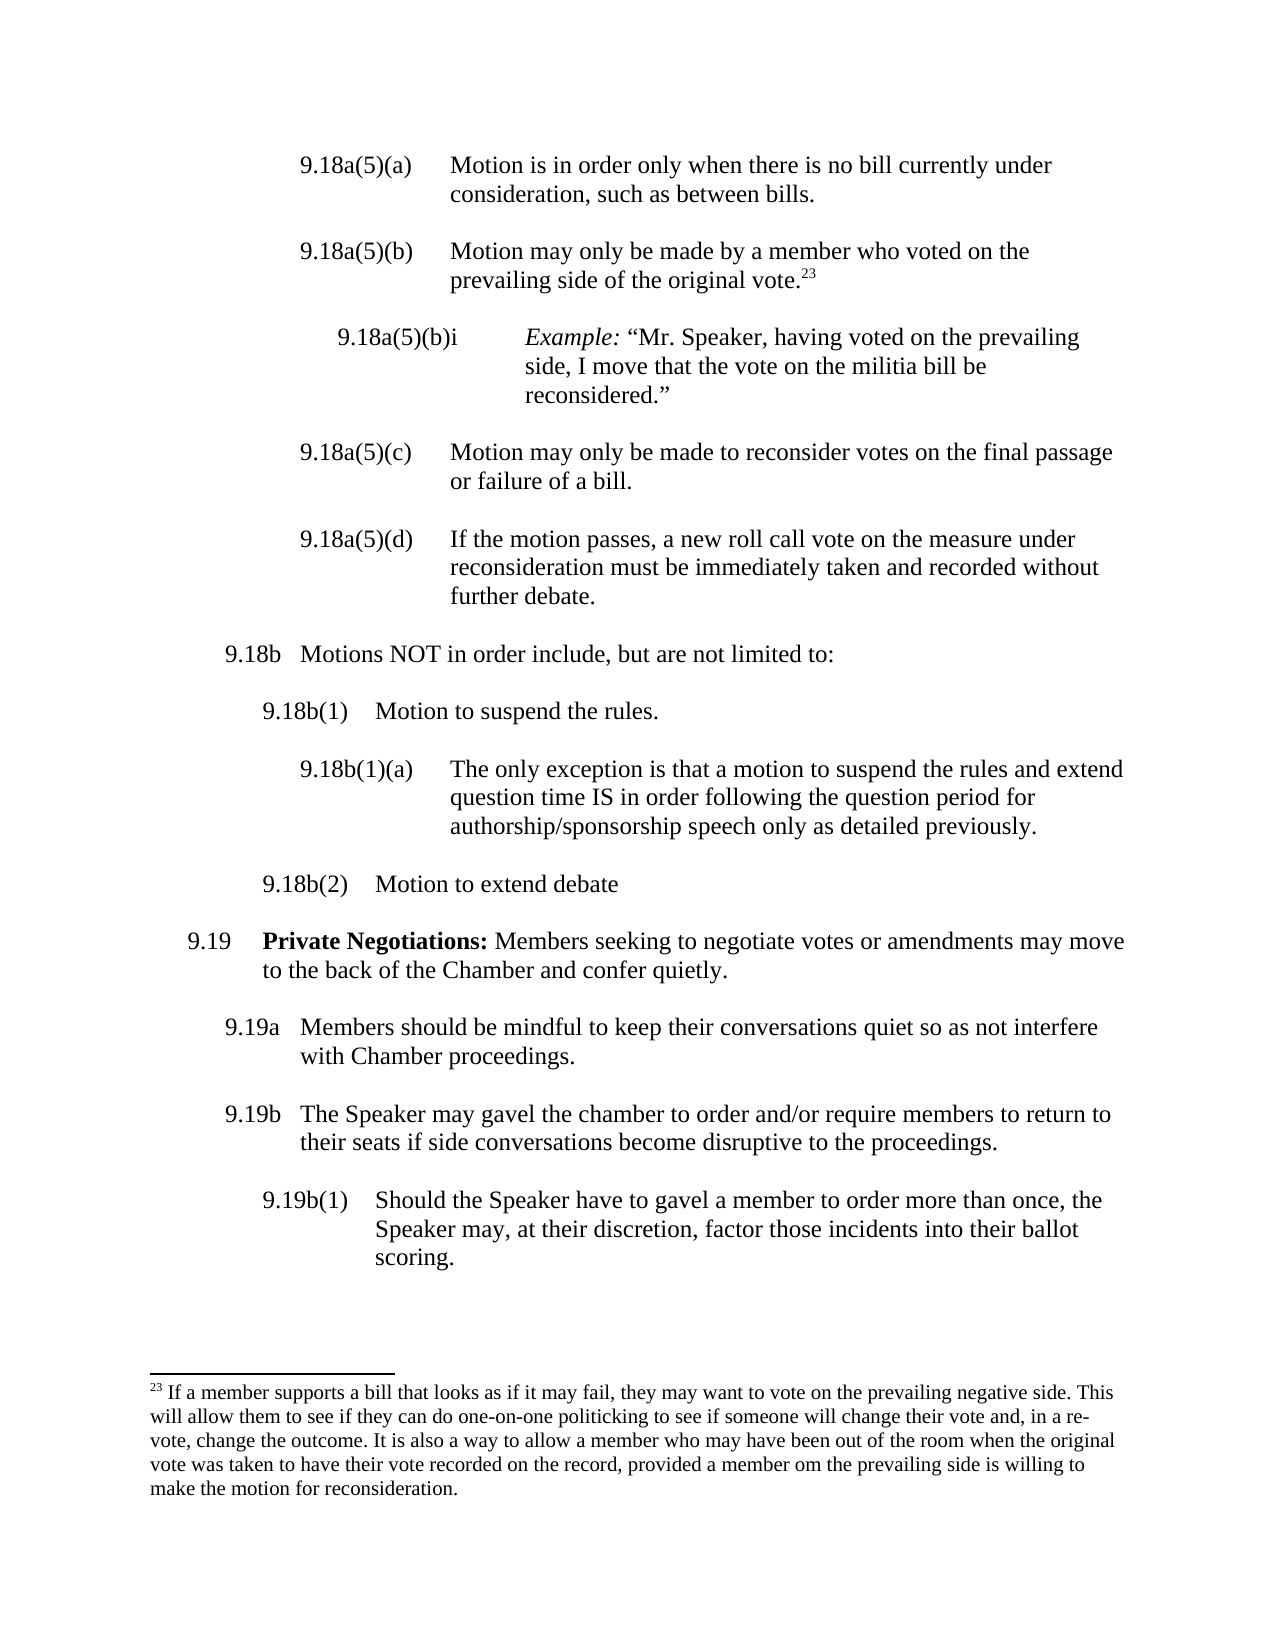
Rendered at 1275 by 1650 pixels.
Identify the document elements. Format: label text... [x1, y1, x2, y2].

list If the motion passes, a new roll call vote on the measure under reconsideration must be immediately taken and recorded without further debate. [300, 524, 1125, 610]
list Should the Speaker have to gavel a member to order more than once, the Speaker may, at their discretion, factor those incidents into their ballot scoring. [262, 1185, 1125, 1271]
list Members should be mindful to keep their conversations quiet so as not interfere with Chamber proceedings. [225, 1012, 1125, 1070]
list Example: “Mr. Speaker, having voted on the prevailing side, I move that the vote on the militia bill be reconsidered.” [337, 322, 1125, 409]
list The only exception is that a motion to suspend the rules and extend question time IS in order following the question period for authorship/sponsorship speech only as detailed previously. [300, 754, 1125, 840]
list The Speaker may gavel the chamber to order and/or require members to return to their seats if side conversations become disruptive to the proceedings. [225, 1099, 1125, 1156]
list Motion to extend debate [262, 869, 1125, 897]
list Motion may only be made to reconsider votes on the final passage or failure of a bill. [300, 437, 1125, 495]
list Motions NOT in order include, but are not limited to: [225, 639, 1125, 667]
list Motion to suspend the rules. [262, 696, 1125, 725]
list Motion is in order only when there is no bill currently under consideration, such as between bills. [300, 150, 1125, 207]
list Private Negotiations: Members seeking to negotiate votes or amendments may move to the back of the Chamber and confer quietly. [187, 926, 1125, 984]
list Motion may only be made by a member who voted on the prevailing side of the original vote. [300, 236, 1125, 294]
